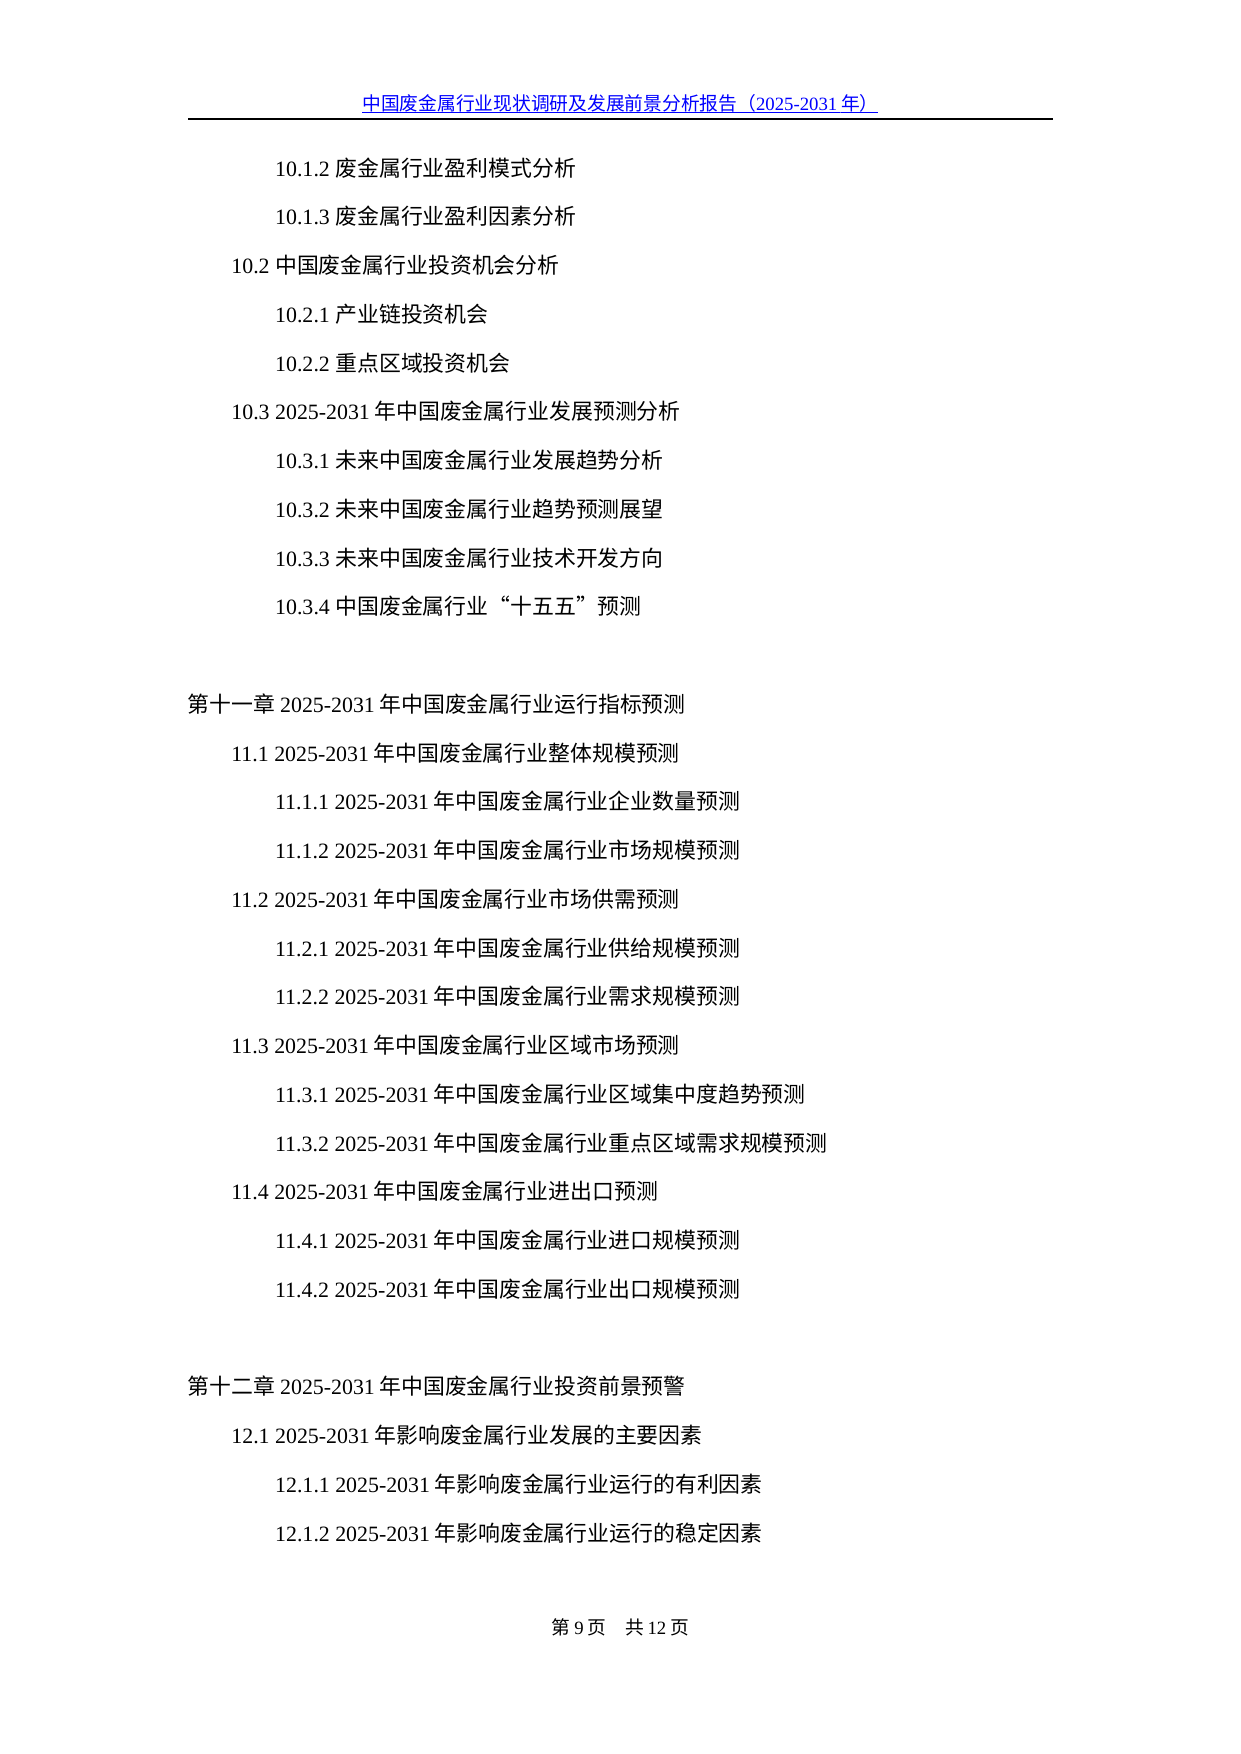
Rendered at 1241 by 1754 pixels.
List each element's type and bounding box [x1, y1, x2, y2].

text [187, 150, 1053, 1548]
